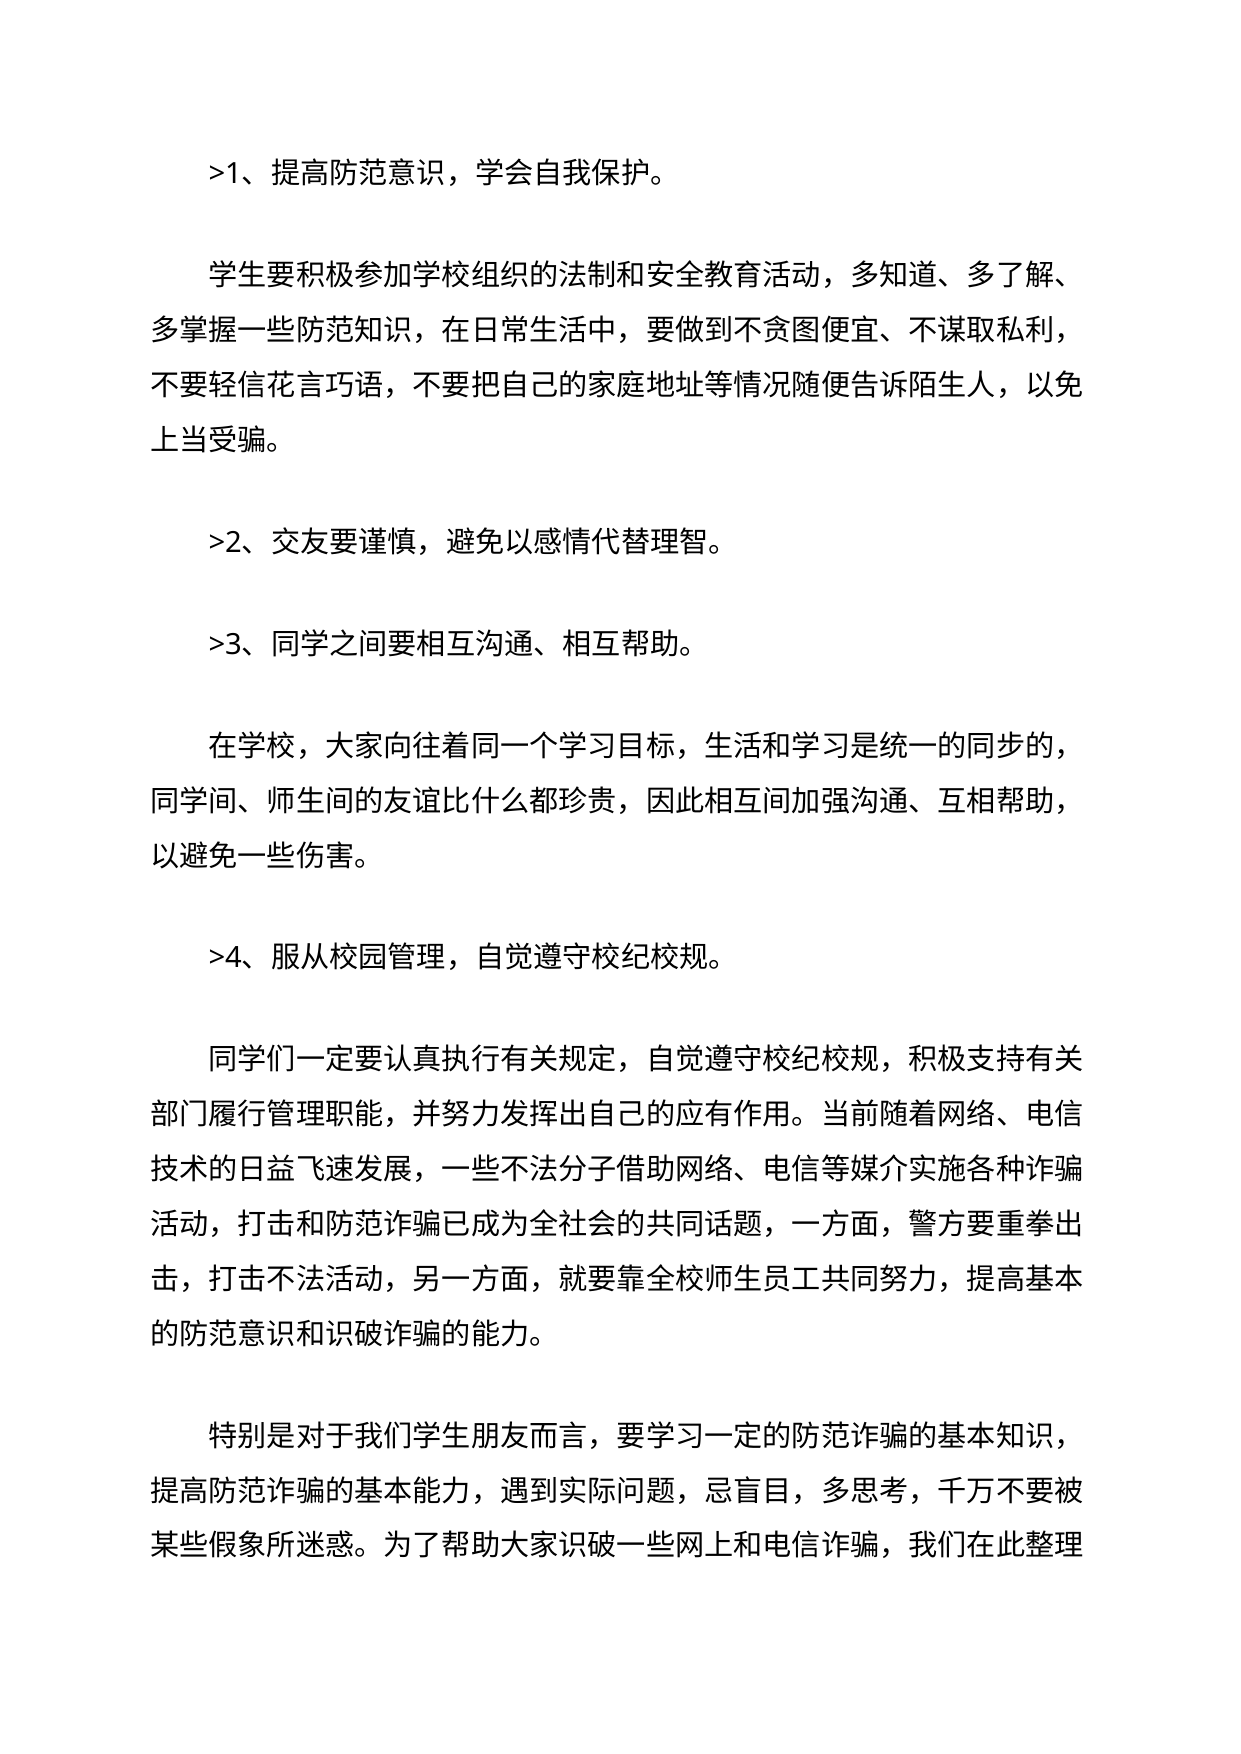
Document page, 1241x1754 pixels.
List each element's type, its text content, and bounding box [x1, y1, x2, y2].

text 学生要积极参加学校组织的法制和安全教育活动，多知道、多了解、多掌握一些防范知识，在日常生活中，要做到不贪图便宜、不谋取私利，不要轻信花言巧语，不要把自己的家庭地址等情况随便告诉陌生人，以免上当受骗。 [150, 252, 1090, 459]
text >4、服从校园管理，自觉遵守校纪校规。 [150, 934, 1090, 976]
text >1、提高防范意识，学会自我保护。 [150, 150, 1090, 192]
text 同学们一定要认真执行有关规定，自觉遵守校纪校规，积极支持有关部门履行管理职能，并努力发挥出自己的应有作用。当前随着网络、电信技术的日益飞速发展，一些不法分子借助网络、电信等媒介实施各种诈骗活动，打击和防范诈骗已成为全社会的共同话题，一方面，警方要重拳出击，打击不法活动，另一方面，就要靠全校师生员工共同努力，提高基本的防范意识和识破诈骗的能力。 [150, 1036, 1090, 1353]
text >2、交友要谨慎，避免以感情代替理智。 [150, 518, 1090, 561]
text >3、同学之间要相互沟通、相互帮助。 [150, 620, 1090, 663]
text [150, 1412, 1090, 1564]
text 在学校，大家向往着同一个学习目标，生活和学习是统一的同步的，同学间、师生间的友谊比什么都珍贵，因此相互间加强沟通、互相帮助，以避免一些伤害。 [150, 722, 1090, 874]
